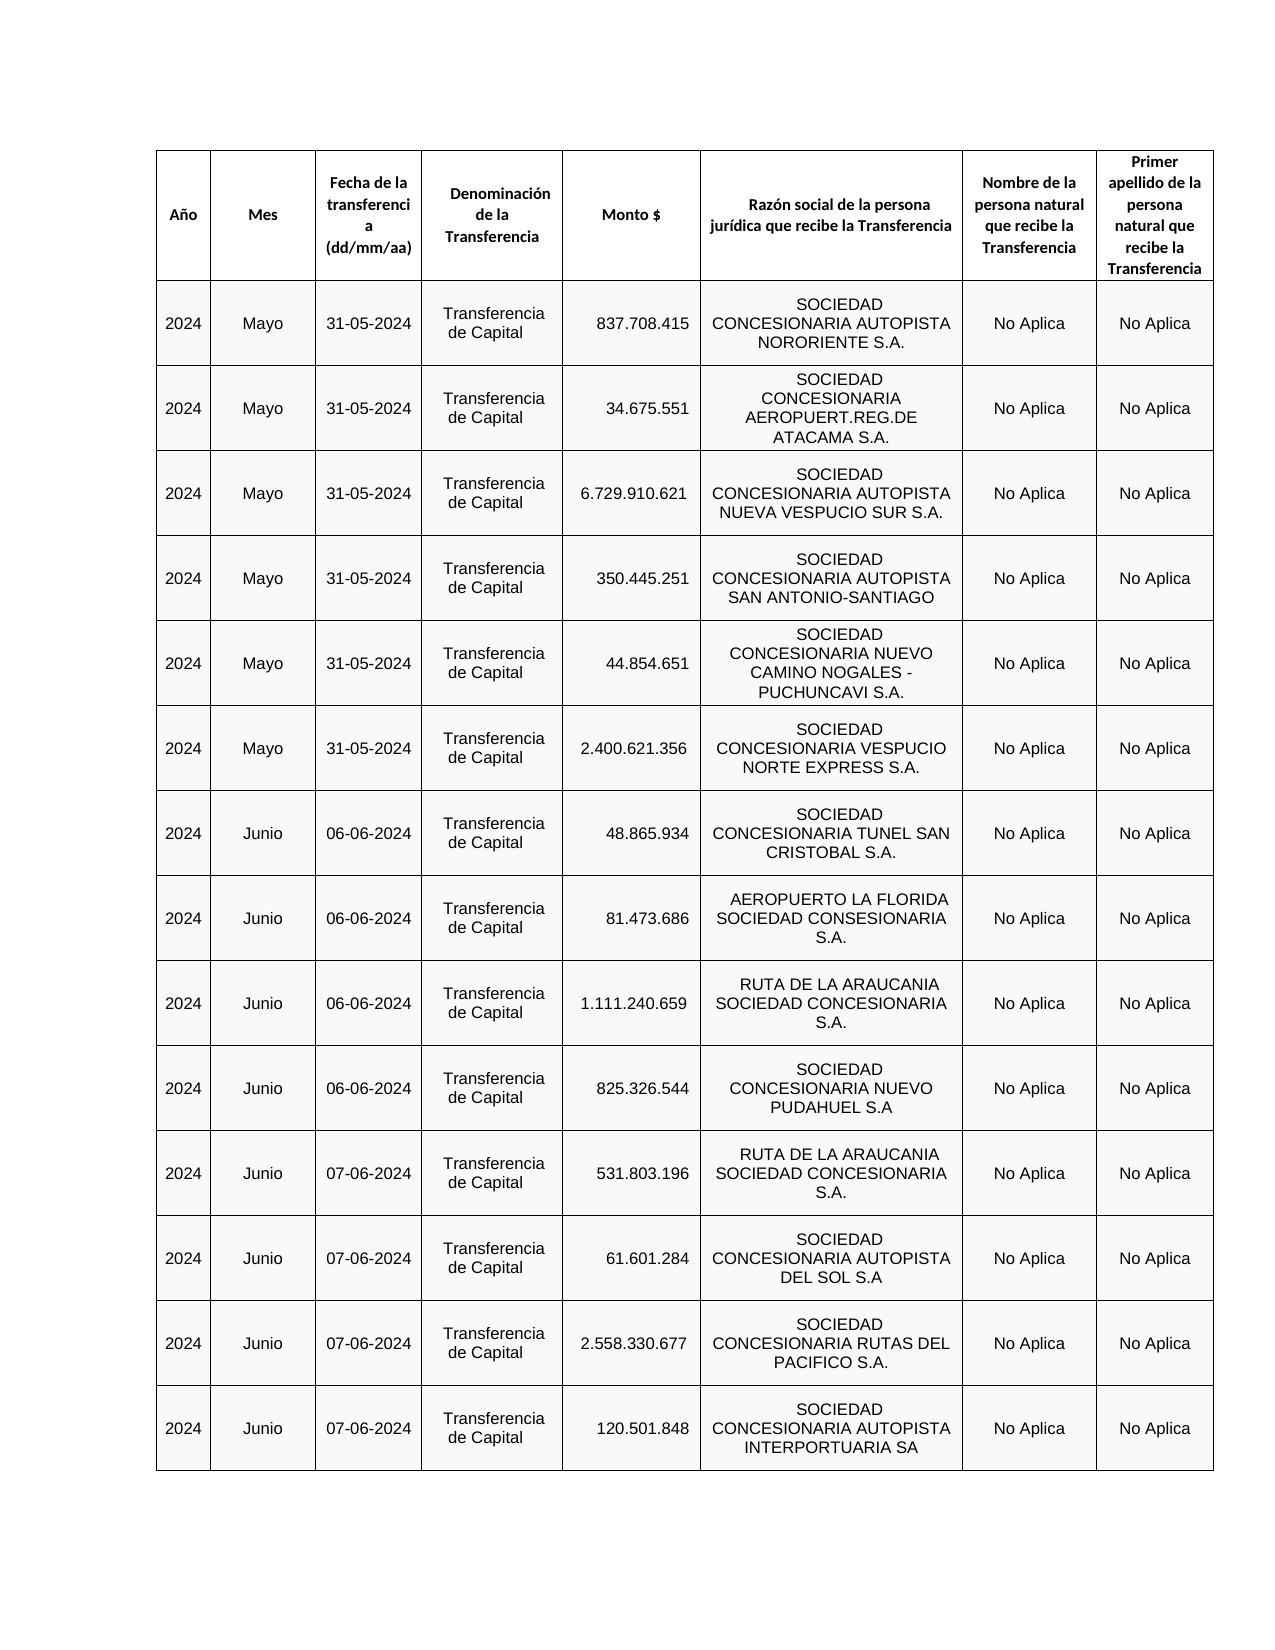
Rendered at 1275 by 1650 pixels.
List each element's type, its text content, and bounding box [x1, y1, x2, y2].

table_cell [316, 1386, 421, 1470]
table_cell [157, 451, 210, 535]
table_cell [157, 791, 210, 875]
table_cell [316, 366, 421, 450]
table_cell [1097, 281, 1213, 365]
table_header Monto $ [563, 151, 700, 280]
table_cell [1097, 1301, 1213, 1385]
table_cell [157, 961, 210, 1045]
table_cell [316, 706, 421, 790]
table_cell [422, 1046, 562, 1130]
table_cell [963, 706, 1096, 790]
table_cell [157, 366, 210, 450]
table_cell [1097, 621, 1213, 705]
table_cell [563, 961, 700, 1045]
table_header Fecha de la transferencia (dd/mm/aa) [316, 151, 421, 280]
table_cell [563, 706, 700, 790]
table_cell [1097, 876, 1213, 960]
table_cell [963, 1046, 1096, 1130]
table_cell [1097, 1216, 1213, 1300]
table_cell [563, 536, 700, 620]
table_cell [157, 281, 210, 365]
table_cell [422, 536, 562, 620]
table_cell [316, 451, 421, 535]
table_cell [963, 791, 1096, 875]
table_header Primer apellido de la persona natural que recibe la Transferencia [1097, 151, 1213, 280]
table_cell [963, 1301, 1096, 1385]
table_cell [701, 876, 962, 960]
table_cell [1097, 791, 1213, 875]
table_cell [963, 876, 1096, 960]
table_header Año [157, 151, 210, 280]
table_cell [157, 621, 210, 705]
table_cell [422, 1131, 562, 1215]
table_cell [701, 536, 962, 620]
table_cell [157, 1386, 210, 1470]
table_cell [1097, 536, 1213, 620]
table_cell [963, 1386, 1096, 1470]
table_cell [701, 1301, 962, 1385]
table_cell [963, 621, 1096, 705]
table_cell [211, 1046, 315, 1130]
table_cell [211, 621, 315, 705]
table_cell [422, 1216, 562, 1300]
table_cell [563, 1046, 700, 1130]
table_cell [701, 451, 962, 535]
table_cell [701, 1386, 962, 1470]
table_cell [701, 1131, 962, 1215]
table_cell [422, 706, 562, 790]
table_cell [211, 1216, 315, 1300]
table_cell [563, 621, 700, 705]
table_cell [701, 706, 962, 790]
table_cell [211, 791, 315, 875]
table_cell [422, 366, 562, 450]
table_header Mes [211, 151, 315, 280]
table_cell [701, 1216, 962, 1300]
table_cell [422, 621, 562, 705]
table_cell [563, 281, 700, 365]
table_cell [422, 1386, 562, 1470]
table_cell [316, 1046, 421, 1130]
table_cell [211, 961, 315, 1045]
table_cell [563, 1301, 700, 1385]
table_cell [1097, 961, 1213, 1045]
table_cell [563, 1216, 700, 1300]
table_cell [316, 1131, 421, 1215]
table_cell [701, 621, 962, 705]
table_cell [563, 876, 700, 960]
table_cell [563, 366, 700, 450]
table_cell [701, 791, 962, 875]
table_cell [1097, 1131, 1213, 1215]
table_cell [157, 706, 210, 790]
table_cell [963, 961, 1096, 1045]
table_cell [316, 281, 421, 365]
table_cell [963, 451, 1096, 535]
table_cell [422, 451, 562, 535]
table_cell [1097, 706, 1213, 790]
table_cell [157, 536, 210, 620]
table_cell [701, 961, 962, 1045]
table_header Nombre de la persona natural que recibe la Transferencia [963, 151, 1096, 280]
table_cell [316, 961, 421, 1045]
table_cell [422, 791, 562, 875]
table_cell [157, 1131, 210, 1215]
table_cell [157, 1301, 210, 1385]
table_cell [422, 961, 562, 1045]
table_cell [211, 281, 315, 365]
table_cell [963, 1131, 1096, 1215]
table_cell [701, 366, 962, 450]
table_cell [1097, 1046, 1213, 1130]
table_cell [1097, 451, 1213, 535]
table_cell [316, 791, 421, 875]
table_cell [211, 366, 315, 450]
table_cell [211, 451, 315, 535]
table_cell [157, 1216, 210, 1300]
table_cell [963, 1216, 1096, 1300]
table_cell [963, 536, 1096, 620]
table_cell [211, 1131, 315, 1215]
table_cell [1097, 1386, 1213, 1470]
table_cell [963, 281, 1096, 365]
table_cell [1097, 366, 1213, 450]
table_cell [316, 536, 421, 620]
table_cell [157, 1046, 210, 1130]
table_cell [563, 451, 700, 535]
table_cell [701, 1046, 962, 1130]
table_header Denominación de la Transferencia [422, 151, 562, 280]
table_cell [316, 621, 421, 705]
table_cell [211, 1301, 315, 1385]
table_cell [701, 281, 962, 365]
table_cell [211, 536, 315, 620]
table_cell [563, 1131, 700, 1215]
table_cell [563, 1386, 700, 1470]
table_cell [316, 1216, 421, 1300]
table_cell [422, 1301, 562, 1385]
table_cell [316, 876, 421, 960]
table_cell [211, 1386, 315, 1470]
table_header Razón social de la persona jurídica que recibe la Transferencia [701, 151, 962, 280]
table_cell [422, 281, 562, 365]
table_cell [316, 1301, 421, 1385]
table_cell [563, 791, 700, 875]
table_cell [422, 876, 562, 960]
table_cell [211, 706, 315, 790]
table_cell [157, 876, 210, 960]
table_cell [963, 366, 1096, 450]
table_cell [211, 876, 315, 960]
